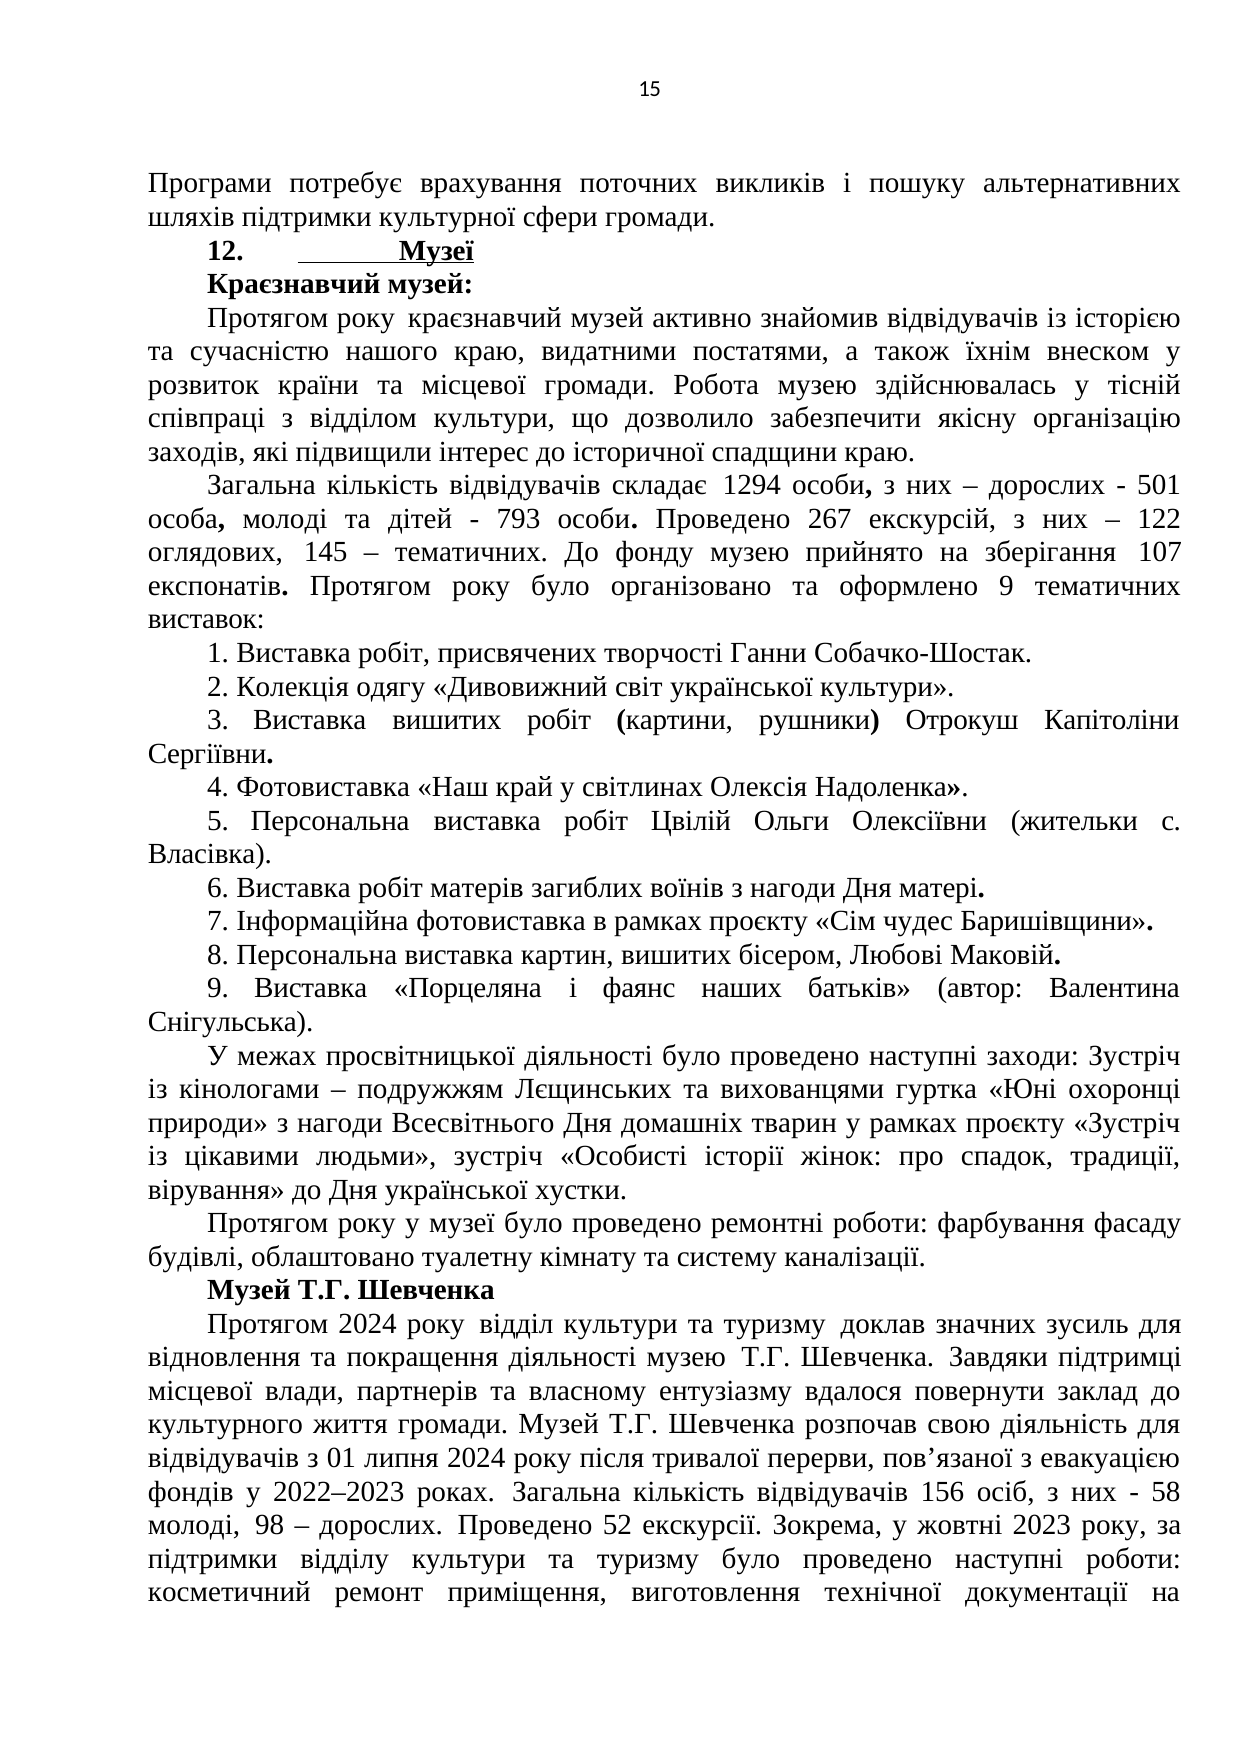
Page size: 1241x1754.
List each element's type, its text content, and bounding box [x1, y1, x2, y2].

text Протягом 2024 року відділ культури та туризму доклав значних зусиль для відновлення та покращення діяльності музею Т.Г. Шевченка. Завдяки підтримці місцевої влади, партнерів та власному ентузіазму вдалося повернути заклад до культурного життя громади. Музей Т.Г. Шевченка розпочав свою діяльність для відвідувачів з 01 липня 2024 року після тривалої перерви, пов’язаної з евакуацією фондів у 2022–2023 роках. Загальна кількість відвідувачів 156 осіб, з них - 58 молоді, 98 – дорослих. Проведено 52 екскурсії. Зокрема, у жовтні 2023 року, за підтримки відділу культури та туризму було проведено наступні роботи: косметичний ремонт приміщення, виготовлення технічної документації на [148, 1306, 1182, 1608]
text Протягом року краєзнавчий музей активно знайомив відвідувачів із історією та сучасністю нашого краю, видатними постатями, а також їхнім внеском у розвиток країни та місцевої громади. Робота музею здійснювалась у тісній співпраці з відділом культури, що дозволило забезпечити якісну організацію заходів, які підвищили інтерес до історичної спадщини краю. [148, 300, 1182, 467]
text У межах просвітницької діяльності було проведено наступні заходи: Зустріч із кінологами – подружжям Лєщинських та вихованцями гуртка «Юні охоронці природи» з нагоди Всесвітнього Дня домашніх тварин у рамках проєкту «Зустріч із цікавими людьми», зустріч «Особисті історії жінок: про спадок, традиції, вірування» до Дня української хустки. [148, 1038, 1182, 1205]
text Загальна кількість відвідувачів складає 1294 особи, з них – дорослих - 501 особа, молоді та дітей - 793 особи. Проведено 267 екскурсій, з них – 122 оглядових, 145 – тематичних. До фонду музею прийнято на зберігання 107 експонатів. Протягом року було організовано та оформлено 9 тематичних виставок: [148, 467, 1182, 635]
list Фотовиставка «Наш край у світлинах Олексія Надоленка». [207, 769, 1196, 803]
list Персональна виставка робіт Цвілій Ольги Олексіївни (жительки с. Власівка). [148, 803, 1182, 870]
text Музей Т.Г. Шевченка [207, 1272, 1196, 1306]
list Виставка робіт, присвячених творчості Ганни Собачко-Шостак. [207, 635, 1196, 669]
list Виставка робіт матерів загиблих воїнів з нагоди Дня матері. [207, 870, 1196, 903]
text Програми потребує врахування поточних викликів і пошуку альтернативних шляхів підтримки культурної сфери громади. [148, 166, 1182, 233]
list Виставка «Порцеляна і фаянс наших батьків» (автор: Валентина Снігульська). [148, 971, 1182, 1038]
list Інформаційна фотовиставка в рамках проєкту «Сім чудес Баришівщини». [207, 903, 1196, 937]
list Виставка вишитих робіт (картини, рушники) Отрокуш Капітоліни Сергіївни. [148, 702, 1182, 769]
list Персональна виставка картин, вишитих бісером, Любові Маковій. [207, 937, 1196, 971]
list ​Музеї Краєзнавчий музей: [207, 233, 473, 300]
list Колекція одягу «Дивовижний світ української культури». [207, 669, 1196, 702]
text Протягом року у музеї було проведено ремонтні роботи: фарбування фасаду будівлі, облаштовано туалетну кімнату та систему каналізації. [148, 1205, 1182, 1272]
